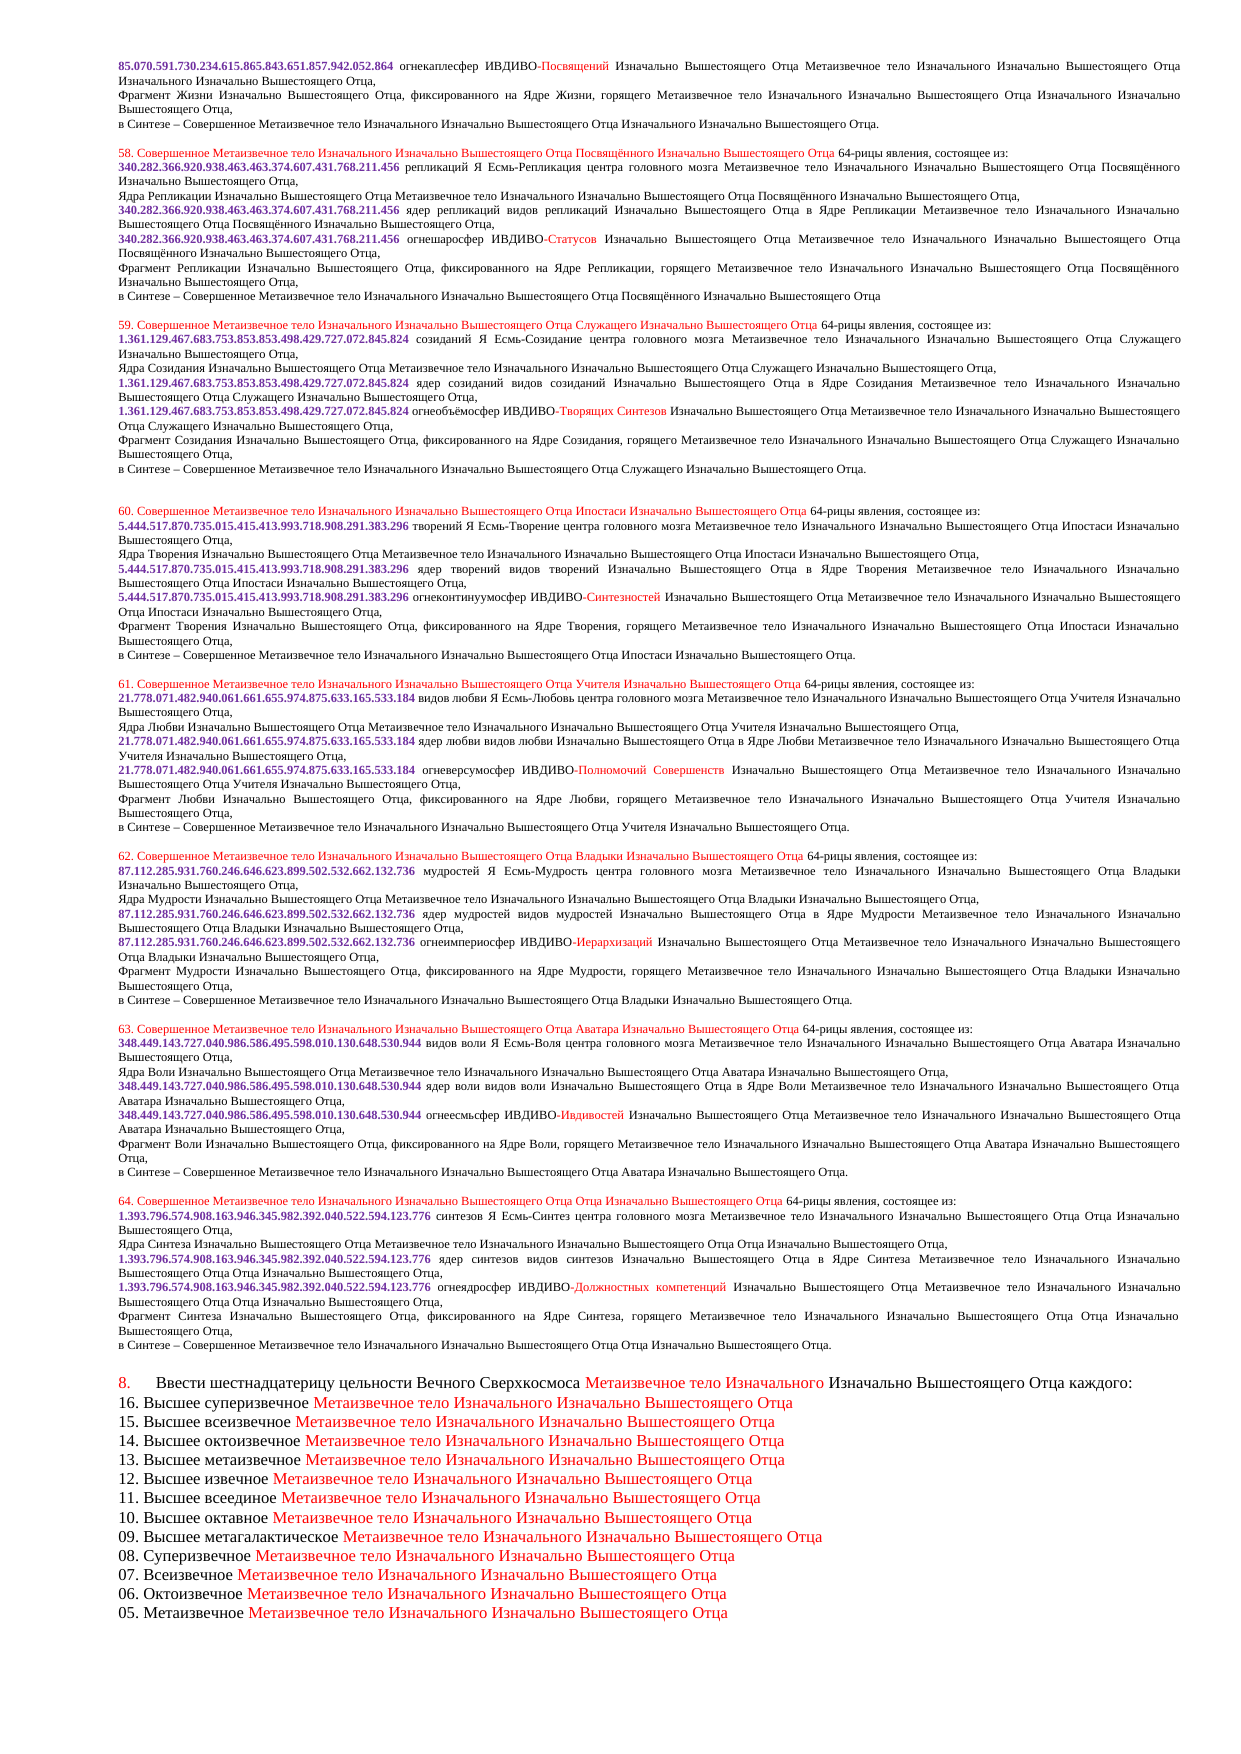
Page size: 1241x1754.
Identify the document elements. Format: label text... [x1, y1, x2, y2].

text Ядра Созидания Изначально Вышестоящего Отца Метаизвечное тело Изначального Изначально Вышестоящего Отца Служащего Изначально Вышестоящего Отца, [118, 361, 1181, 375]
text Фрагмент Созидания Изначально Вышестоящего Отца, фиксированного на Ядре Созидания, горящего Метаизвечное тело Изначального Изначально Вышестоящего Отца Служащего Изначально Вышестоящего Отца, [118, 433, 1181, 462]
text 87.112.285.931.760.246.646.623.899.502.532.662.132.736 мудростей Я Есмь-Мудрость центра головного мозга Метаизвечное тело Изначального Изначально Вышестоящего Отца Владыки Изначально Вышестоящего Отца, [118, 863, 1181, 892]
text в Синтезе – Совершенное Метаизвечное тело Изначального Изначально Вышестоящего Отца Аватара Изначально Вышестоящего Отца. [118, 1165, 1181, 1179]
text 09. Высшее метагалактическое Метаизвечное тело Изначального Изначально Вышестоящего Отца [118, 1527, 1181, 1546]
text 08. Суперизвечное Метаизвечное тело Изначального Изначально Вышестоящего Отца [118, 1546, 1181, 1565]
text Фрагмент Жизни Изначально Вышестоящего Отца, фиксированного на Ядре Жизни, горящего Метаизвечное тело Изначального Изначально Вышестоящего Отца Изначального Изначально Вышестоящего Отца, [118, 88, 1181, 117]
text 340.282.366.920.938.463.463.374.607.431.768.211.456 ядер репликаций видов репликаций Изначально Вышестоящего Отца в Ядре Репликации Метаизвечное тело Изначального Изначально Вышестоящего Отца Посвящённого Изначально Вышестоящего Отца, [118, 203, 1181, 232]
text в Синтезе – Совершенное Метаизвечное тело Изначального Изначально Вышестоящего Отца Ипостаси Изначально Вышестоящего Отца. [118, 648, 1181, 662]
text в Синтезе – Совершенное Метаизвечное тело Изначального Изначально Вышестоящего Отца Служащего Изначально Вышестоящего Отца. [118, 462, 1181, 476]
text 1.393.796.574.908.163.946.345.982.392.040.522.594.123.776 синтезов Я Есмь-Синтез центра головного мозга Метаизвечное тело Изначального Изначально Вышестоящего Отца Отца Изначально Вышестоящего Отца, [118, 1208, 1181, 1237]
text 10. Высшее октавное Метаизвечное тело Изначального Изначально Вышестоящего Отца [118, 1507, 1181, 1527]
text 59. Совершенное Метаизвечное тело Изначального Изначально Вышестоящего Отца Служащего Изначально Вышестоящего Отца 64-рицы явления, состоящее из: [118, 318, 1181, 332]
list Ввести шестнадцатерицу цельности Вечного Сверхкосмоса Метаизвечное тело Изначального Изначально Вышестоящего Отца каждого: [118, 1373, 1181, 1392]
text 60. Совершенное Метаизвечное тело Изначального Изначально Вышестоящего Отца Ипостаси Изначально Вышестоящего Отца 64-рицы явления, состоящее из: [118, 504, 1181, 518]
text Ядра Синтеза Изначально Вышестоящего Отца Метаизвечное тело Изначального Изначально Вышестоящего Отца Отца Изначально Вышестоящего Отца, [118, 1237, 1181, 1251]
text 1.393.796.574.908.163.946.345.982.392.040.522.594.123.776 ядер синтезов видов синтезов Изначально Вышестоящего Отца в Ядре Синтеза Метаизвечное тело Изначального Изначально Вышестоящего Отца Отца Изначально Вышестоящего Отца, [118, 1251, 1181, 1280]
text 21.778.071.482.940.061.661.655.974.875.633.165.533.184 ядер любви видов любви Изначально Вышестоящего Отца в Ядре Любви Метаизвечное тело Изначального Изначально Вышестоящего Отца Учителя Изначально Вышестоящего Отца, [118, 734, 1181, 763]
text 07. Всеизвечное Метаизвечное тело Изначального Изначально Вышестоящего Отца [118, 1565, 1181, 1584]
text 64. Совершенное Метаизвечное тело Изначального Изначально Вышестоящего Отца Отца Изначально Вышестоящего Отца 64-рицы явления, состоящее из: [118, 1194, 1181, 1208]
text 5.444.517.870.735.015.415.413.993.718.908.291.383.296 ядер творений видов творений Изначально Вышестоящего Отца в Ядре Творения Метаизвечное тело Изначального Изначально Вышестоящего Отца Ипостаси Изначально Вышестоящего Отца, [118, 561, 1181, 590]
text Фрагмент Любви Изначально Вышестоящего Отца, фиксированного на Ядре Любви, горящего Метаизвечное тело Изначального Изначально Вышестоящего Отца Учителя Изначально Вышестоящего Отца, [118, 791, 1181, 820]
text 21.778.071.482.940.061.661.655.974.875.633.165.533.184 огневерсумосфер ИВДИВО-Полномочий Совершенств Изначально Вышестоящего Отца Метаизвечное тело Изначального Изначально Вышестоящего Отца Учителя Изначально Вышестоящего Отца, [118, 763, 1181, 791]
text в Синтезе – Совершенное Метаизвечное тело Изначального Изначально Вышестоящего Отца Учителя Изначально Вышестоящего Отца. [118, 820, 1181, 834]
text 1.361.129.467.683.753.853.853.498.429.727.072.845.824 ядер созиданий видов созиданий Изначально Вышестоящего Отца в Ядре Созидания Метаизвечное тело Изначального Изначально Вышестоящего Отца Служащего Изначально Вышестоящего Отца, [118, 375, 1181, 404]
text 348.449.143.727.040.986.586.495.598.010.130.648.530.944 ядер воли видов воли Изначально Вышестоящего Отца в Ядре Воли Метаизвечное тело Изначального Изначально Вышестоящего Отца Аватара Изначально Вышестоящего Отца, [118, 1079, 1181, 1108]
text Фрагмент Синтеза Изначально Вышестоящего Отца, фиксированного на Ядре Синтеза, горящего Метаизвечное тело Изначального Изначально Вышестоящего Отца Отца Изначально Вышестоящего Отца, [118, 1309, 1181, 1338]
text в Синтезе – Совершенное Метаизвечное тело Изначального Изначально Вышестоящего Отца Отца Изначально Вышестоящего Отца. [118, 1338, 1181, 1352]
text 87.112.285.931.760.246.646.623.899.502.532.662.132.736 ядер мудростей видов мудростей Изначально Вышестоящего Отца в Ядре Мудрости Метаизвечное тело Изначального Изначально Вышестоящего Отца Владыки Изначально Вышестоящего Отца, [118, 906, 1181, 935]
text 5.444.517.870.735.015.415.413.993.718.908.291.383.296 творений Я Есмь-Творение центра головного мозга Метаизвечное тело Изначального Изначально Вышестоящего Отца Ипостаси Изначально Вышестоящего Отца, [118, 518, 1181, 547]
text 15. Высшее всеизвечное Метаизвечное тело Изначального Изначально Вышестоящего Отца [118, 1412, 1181, 1431]
text 85.070.591.730.234.615.865.843.651.857.942.052.864 огнекаплесфер ИВДИВО-Посвящений Изначально Вышестоящего Отца Метаизвечное тело Изначального Изначально Вышестоящего Отца Изначального Изначально Вышестоящего Отца, [118, 59, 1181, 88]
text Ядра Воли Изначально Вышестоящего Отца Метаизвечное тело Изначального Изначально Вышестоящего Отца Аватара Изначально Вышестоящего Отца, [118, 1064, 1181, 1079]
text 58. Совершенное Метаизвечное тело Изначального Изначально Вышестоящего Отца Посвящённого Изначально Вышестоящего Отца 64-рицы явления, состоящее из: [118, 145, 1181, 160]
text Ядра Любви Изначально Вышестоящего Отца Метаизвечное тело Изначального Изначально Вышестоящего Отца Учителя Изначально Вышестоящего Отца, [118, 719, 1181, 734]
text Ядра Мудрости Изначально Вышестоящего Отца Метаизвечное тело Изначального Изначально Вышестоящего Отца Владыки Изначально Вышестоящего Отца, [118, 892, 1181, 906]
text в Синтезе – Совершенное Метаизвечное тело Изначального Изначально Вышестоящего Отца Владыки Изначально Вышестоящего Отца. [118, 993, 1181, 1007]
text 340.282.366.920.938.463.463.374.607.431.768.211.456 репликаций Я Есмь-Репликация центра головного мозга Метаизвечное тело Изначального Изначально Вышестоящего Отца Посвящённого Изначально Вышестоящего Отца, [118, 160, 1181, 188]
text 12. Высшее извечное Метаизвечное тело Изначального Изначально Вышестоящего Отца [118, 1469, 1181, 1488]
text 1.393.796.574.908.163.946.345.982.392.040.522.594.123.776 огнеядросфер ИВДИВО-Должностных компетенций Изначально Вышестоящего Отца Метаизвечное тело Изначального Изначально Вышестоящего Отца Отца Изначально Вышестоящего Отца, [118, 1280, 1181, 1309]
text Фрагмент Мудрости Изначально Вышестоящего Отца, фиксированного на Ядре Мудрости, горящего Метаизвечное тело Изначального Изначально Вышестоящего Отца Владыки Изначально Вышестоящего Отца, [118, 964, 1181, 993]
text Фрагмент Репликации Изначально Вышестоящего Отца, фиксированного на Ядре Репликации, горящего Метаизвечное тело Изначального Изначально Вышестоящего Отца Посвящённого Изначально Вышестоящего Отца, [118, 260, 1181, 289]
text 21.778.071.482.940.061.661.655.974.875.633.165.533.184 видов любви Я Есмь-Любовь центра головного мозга Метаизвечное тело Изначального Изначально Вышестоящего Отца Учителя Изначально Вышестоящего Отца, [118, 691, 1181, 719]
text 11. Высшее всеединое Метаизвечное тело Изначального Изначально Вышестоящего Отца [118, 1488, 1181, 1507]
text в Синтезе – Совершенное Метаизвечное тело Изначального Изначально Вышестоящего Отца Посвящённого Изначально Вышестоящего Отца [118, 289, 1181, 303]
text 13. Высшее метаизвечное Метаизвечное тело Изначального Изначально Вышестоящего Отца [118, 1450, 1181, 1469]
text 14. Высшее октоизвечное Метаизвечное тело Изначального Изначально Вышестоящего Отца [118, 1431, 1181, 1450]
text 63. Совершенное Метаизвечное тело Изначального Изначально Вышестоящего Отца Аватара Изначально Вышестоящего Отца 64-рицы явления, состоящее из: [118, 1021, 1181, 1036]
text 1.361.129.467.683.753.853.853.498.429.727.072.845.824 созиданий Я Есмь-Созидание центра головного мозга Метаизвечное тело Изначального Изначально Вышестоящего Отца Служащего Изначально Вышестоящего Отца, [118, 332, 1181, 361]
text 1.361.129.467.683.753.853.853.498.429.727.072.845.824 огнеобъёмосфер ИВДИВО-Творящих Синтезов Изначально Вышестоящего Отца Метаизвечное тело Изначального Изначально Вышестоящего Отца Служащего Изначально Вышестоящего Отца, [118, 404, 1181, 433]
text Ядра Творения Изначально Вышестоящего Отца Метаизвечное тело Изначального Изначально Вышестоящего Отца Ипостаси Изначально Вышестоящего Отца, [118, 547, 1181, 561]
text Ядра Репликации Изначально Вышестоящего Отца Метаизвечное тело Изначального Изначально Вышестоящего Отца Посвящённого Изначально Вышестоящего Отца, [118, 188, 1181, 203]
text 348.449.143.727.040.986.586.495.598.010.130.648.530.944 огнеесмьсфер ИВДИВО-Ивдивостей Изначально Вышестоящего Отца Метаизвечное тело Изначального Изначально Вышестоящего Отца Аватара Изначально Вышестоящего Отца, [118, 1108, 1181, 1136]
text 61. Совершенное Метаизвечное тело Изначального Изначально Вышестоящего Отца Учителя Изначально Вышестоящего Отца 64-рицы явления, состоящее из: [118, 676, 1181, 691]
text 5.444.517.870.735.015.415.413.993.718.908.291.383.296 огнеконтинуумосфер ИВДИВО-Синтезностей Изначально Вышестоящего Отца Метаизвечное тело Изначального Изначально Вышестоящего Отца Ипостаси Изначально Вышестоящего Отца, [118, 590, 1181, 619]
text 62. Совершенное Метаизвечное тело Изначального Изначально Вышестоящего Отца Владыки Изначально Вышестоящего Отца 64-рицы явления, состоящее из: [118, 849, 1181, 863]
text в Синтезе – Совершенное Метаизвечное тело Изначального Изначально Вышестоящего Отца Изначального Изначально Вышестоящего Отца. [118, 117, 1181, 131]
text 87.112.285.931.760.246.646.623.899.502.532.662.132.736 огнеимпериосфер ИВДИВО-Иерархизаций Изначально Вышестоящего Отца Метаизвечное тело Изначального Изначально Вышестоящего Отца Владыки Изначально Вышестоящего Отца, [118, 935, 1181, 964]
text 06. Октоизвечное Метаизвечное тело Изначального Изначально Вышестоящего Отца [118, 1584, 1181, 1603]
text 348.449.143.727.040.986.586.495.598.010.130.648.530.944 видов воли Я Есмь-Воля центра головного мозга Метаизвечное тело Изначального Изначально Вышестоящего Отца Аватара Изначально Вышестоящего Отца, [118, 1036, 1181, 1064]
text 05. Метаизвечное Метаизвечное тело Изначального Изначально Вышестоящего Отца [118, 1603, 1181, 1622]
text Фрагмент Творения Изначально Вышестоящего Отца, фиксированного на Ядре Творения, горящего Метаизвечное тело Изначального Изначально Вышестоящего Отца Ипостаси Изначально Вышестоящего Отца, [118, 619, 1181, 648]
text Фрагмент Воли Изначально Вышестоящего Отца, фиксированного на Ядре Воли, горящего Метаизвечное тело Изначального Изначально Вышестоящего Отца Аватара Изначально Вышестоящего Отца, [118, 1136, 1181, 1165]
text 340.282.366.920.938.463.463.374.607.431.768.211.456 огнешаросфер ИВДИВО-Статусов Изначально Вышестоящего Отца Метаизвечное тело Изначального Изначально Вышестоящего Отца Посвящённого Изначально Вышестоящего Отца, [118, 232, 1181, 260]
text 16. Высшее суперизвечное Метаизвечное тело Изначального Изначально Вышестоящего Отца [118, 1392, 1181, 1412]
